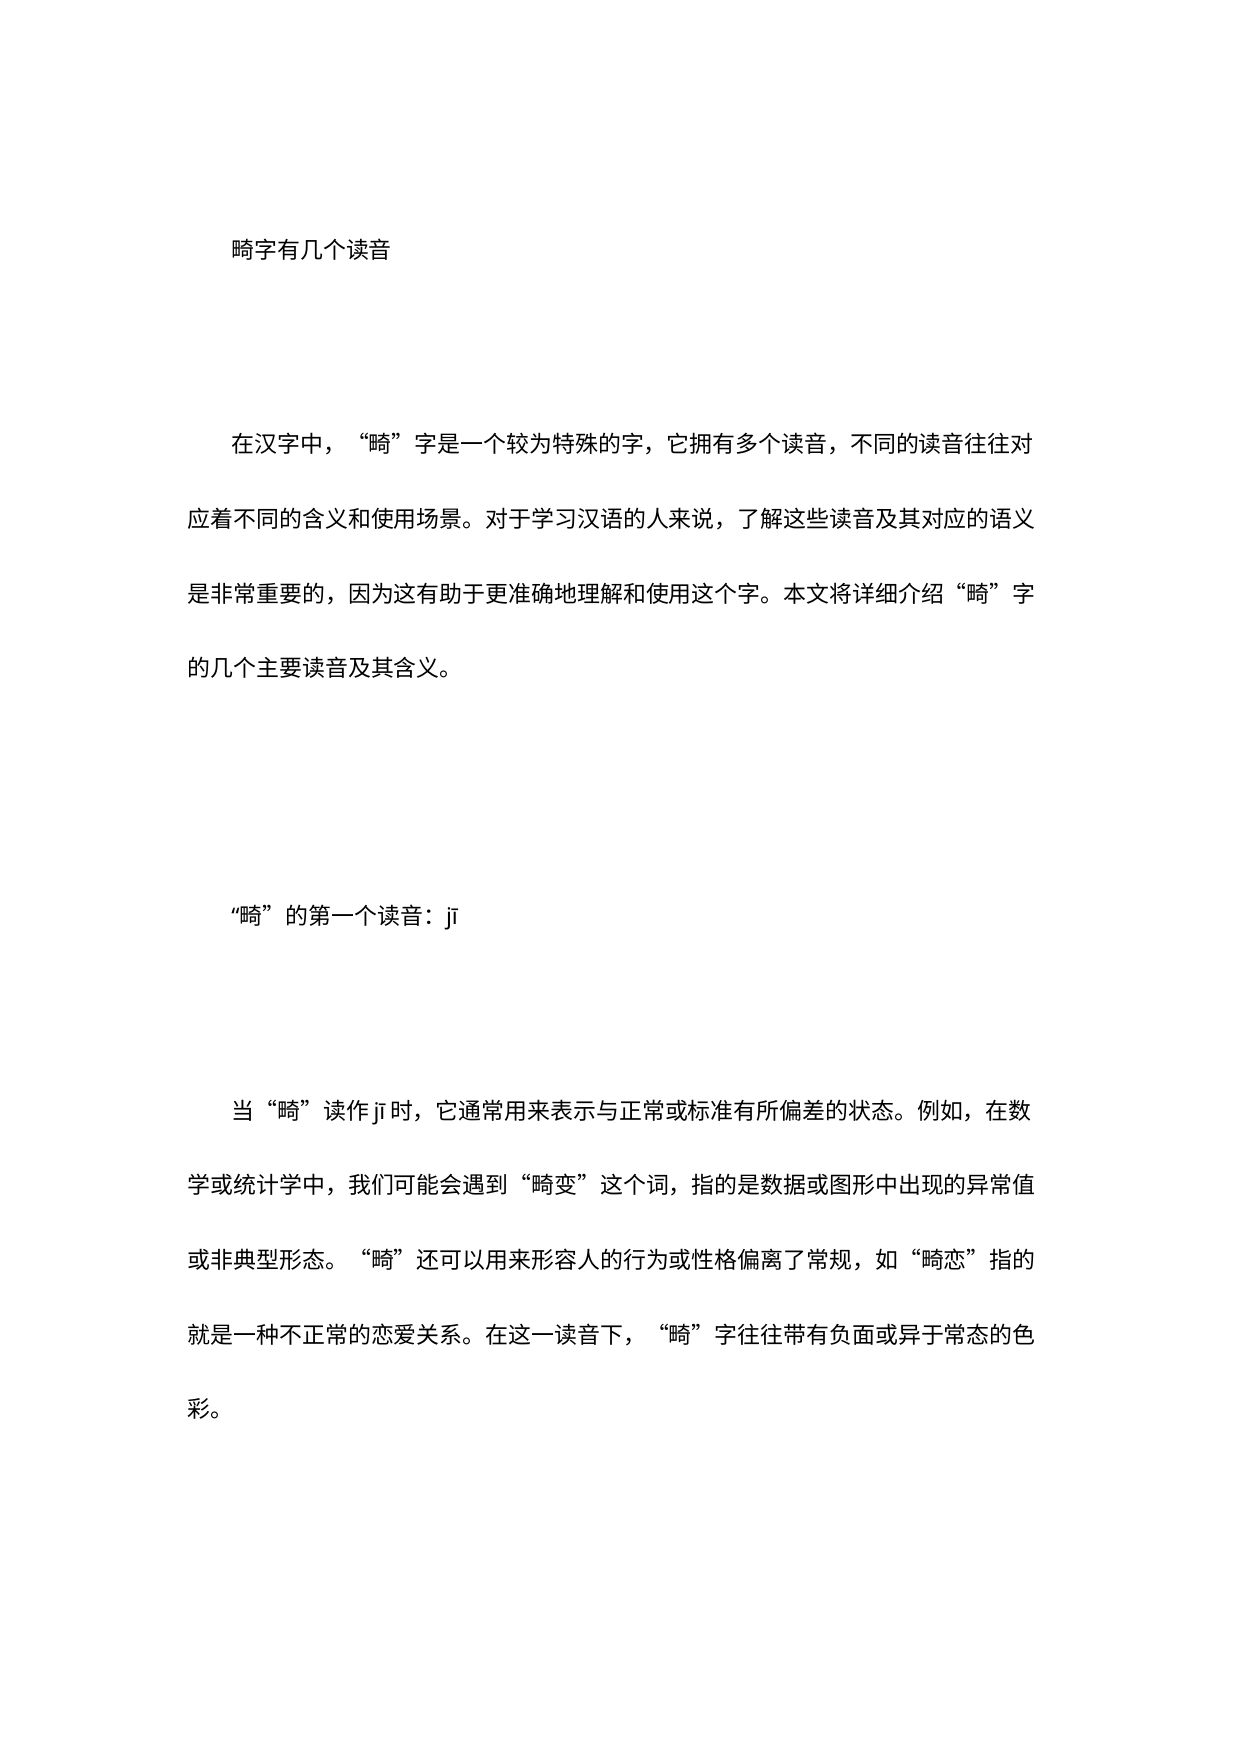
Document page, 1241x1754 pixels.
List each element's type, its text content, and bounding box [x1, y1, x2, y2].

text 当“畸”读作jī时，它通常用来表示与正常或标准有所偏差的状态。例如，在数学或统计学中，我们可能会遇到“畸变”这个词，指的是数据或图形中出现的异常值或非典型形态。“畸”还可以用来形容人的行为或性格偏离了常规，如“畸恋”指的就是一种不正常的恋爱关系。在这一读音下，“畸”字往往带有负面或异于常态的色彩。 [187, 1077, 1053, 1441]
text 在汉字中，“畸”字是一个较为特殊的字，它拥有多个读音，不同的读音往往对应着不同的含义和使用场景。对于学习汉语的人来说，了解这些读音及其对应的语义是非常重要的，因为这有助于更准确地理解和使用这个字。本文将详细介绍“畸”字的几个主要读音及其含义。 [187, 410, 1053, 699]
text “畸”的第一个读音：jī [187, 882, 1053, 947]
text 畸字有几个读音 [187, 216, 1053, 281]
